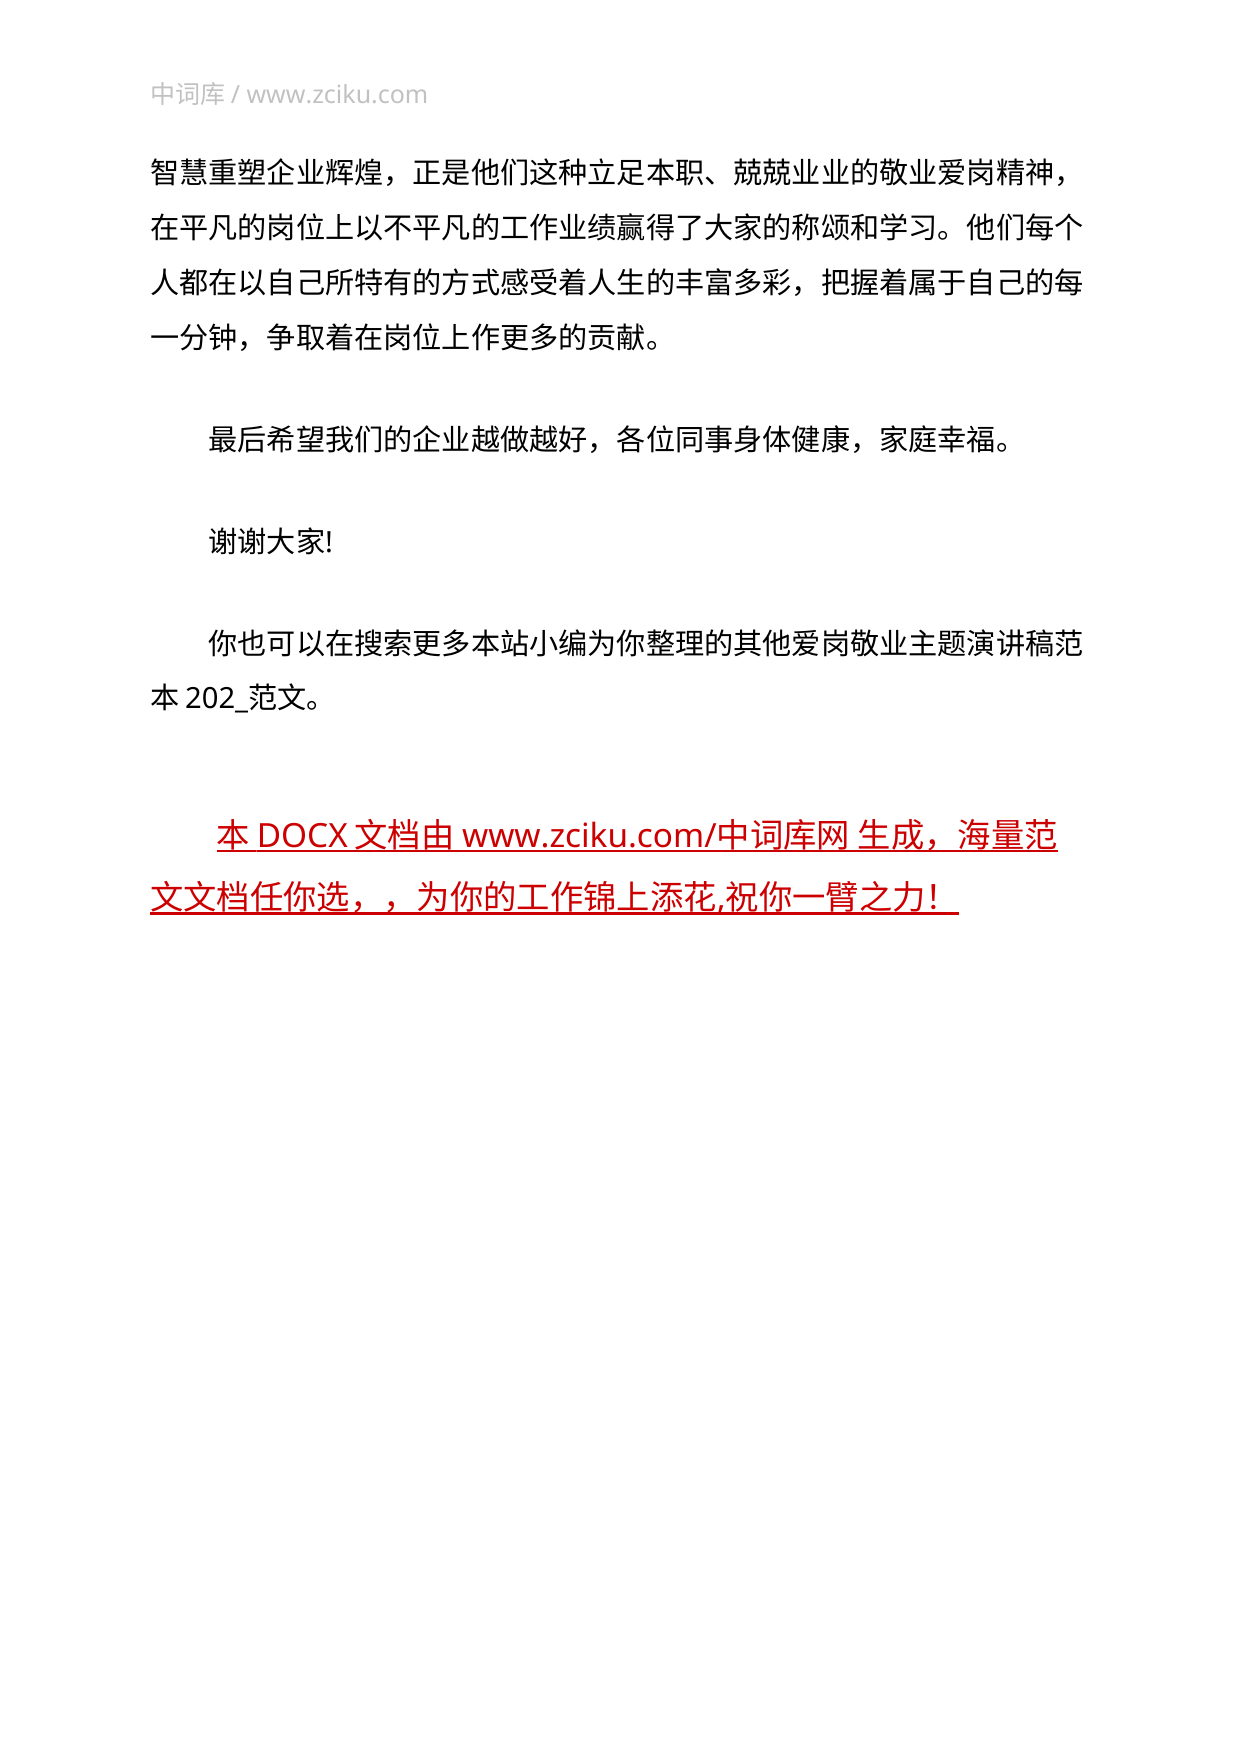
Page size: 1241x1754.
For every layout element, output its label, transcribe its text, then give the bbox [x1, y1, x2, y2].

text 本DOCX文档由 www.zciku.com/中词库网 生成，海量范文文档任你选，，为你的工作锦上添花,祝你一臂之力！ [150, 808, 1090, 919]
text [150, 150, 1090, 357]
text 最后希望我们的企业越做越好，各位同事身体健康，家庭幸福。 [150, 416, 1090, 459]
text 谢谢大家! [150, 518, 1090, 561]
text 你也可以在搜索更多本站小编为你整理的其他爱岗敬业主题演讲稿范本202_范文。 [150, 620, 1090, 717]
